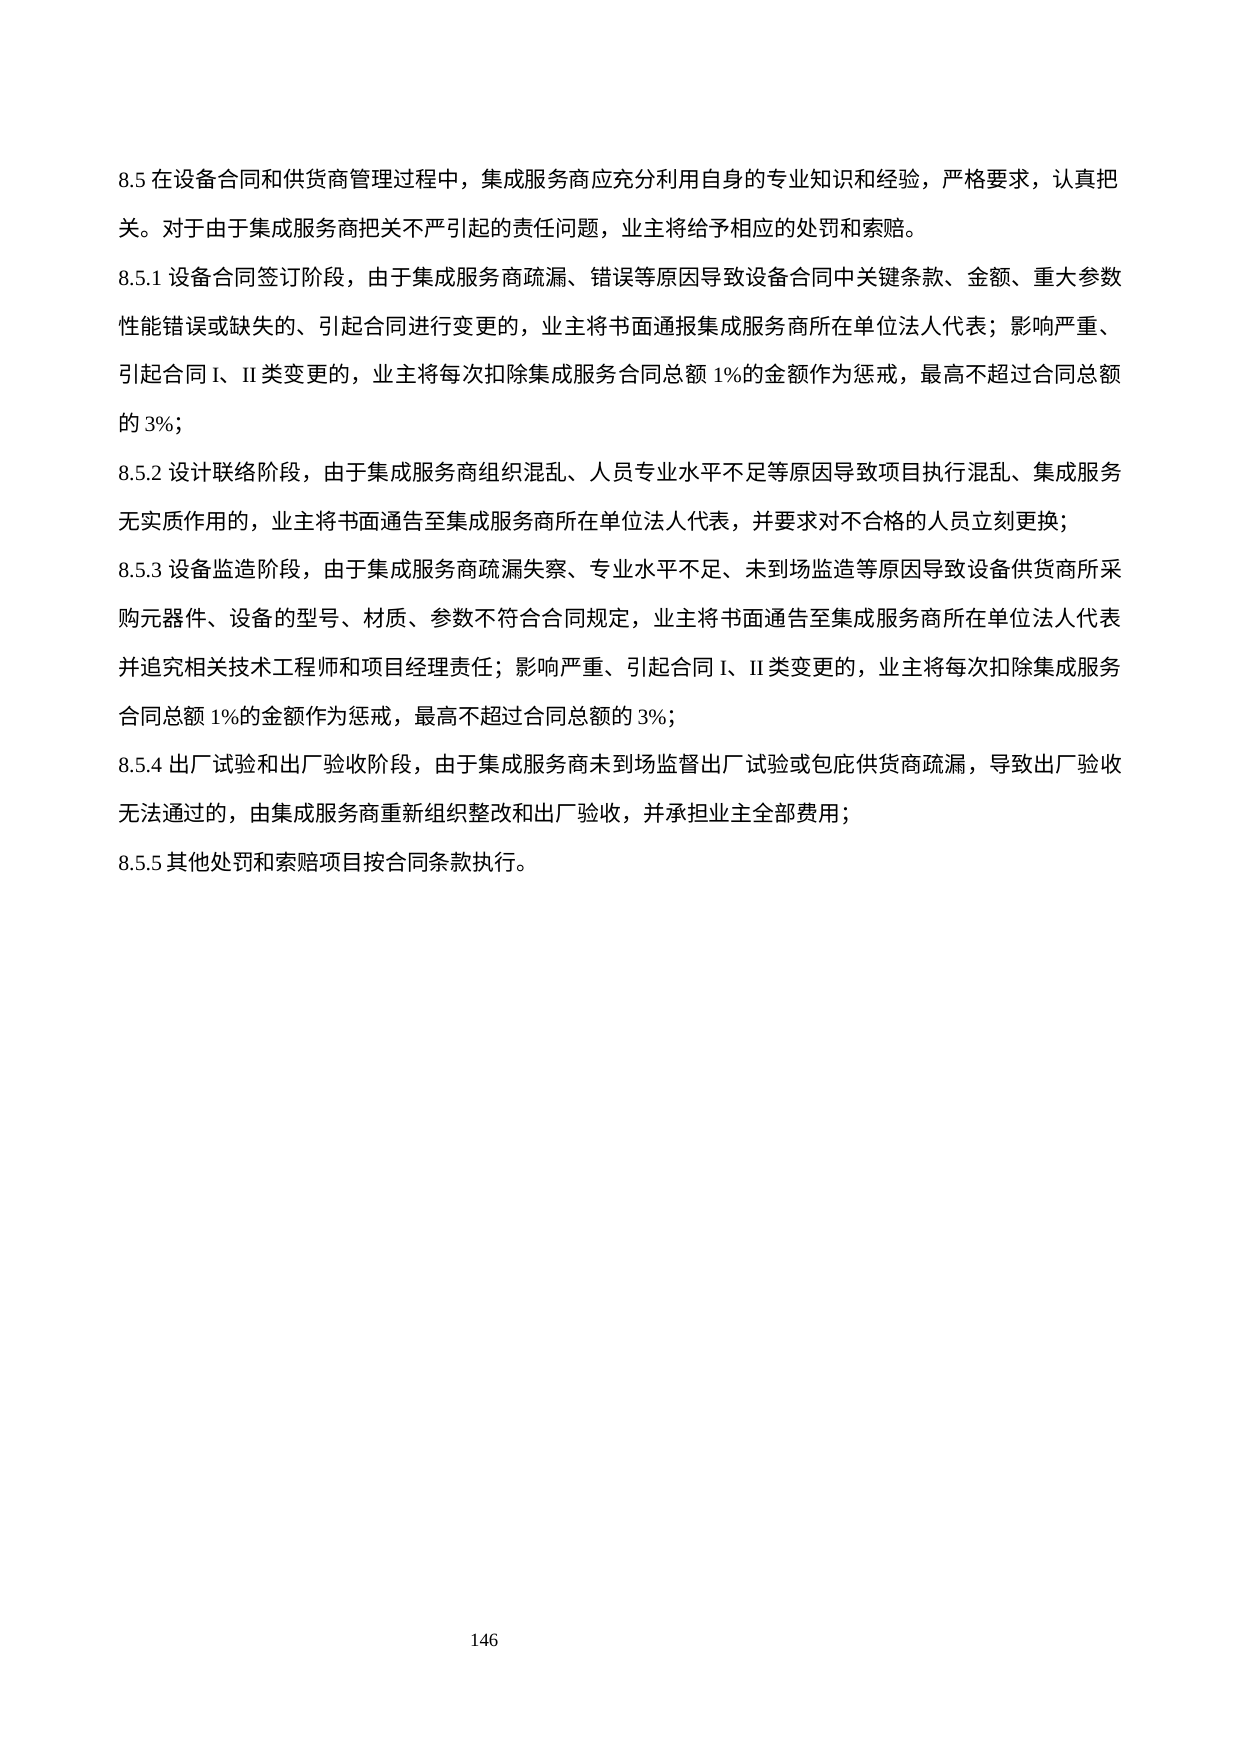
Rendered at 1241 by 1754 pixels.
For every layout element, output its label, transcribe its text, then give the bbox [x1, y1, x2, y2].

list 8.5.5其他处罚和索赔项目按合同条款执行。 [118, 844, 1122, 877]
list 8.5 在设备合同和供货商管理过程中，集成服务商应充分利用自身的专业知识和经验，严格要求，认真把关。对于由于集成服务商把关不严引起的责任问题，业主将给予相应的处罚和索赔。 8.5.1 设备合同签订阶段，由于集成服务商疏漏、错误等原因导致设备合同中关键条款、金额、重大参数性能错误或缺失的、引起合同进行变更的，业主将书面通报集成服务商所在单位法人代表；影响严重、引起合同I、II类变更的，业主将每次扣除集成服务合同总额1%的金额作为惩戒，最高不超过合同总额的3%； 8.5.2 设计联络阶段，由于集成服务商组织混乱、人员专业水平不足等原因导致项目执行混乱、集成服务无实质作用的，业主将书面通告至集成服务商所在单位法人代表，并要求对不合格的人员立刻更换； 8.5.3 设备监造阶段，由于集成服务商疏漏失察、专业水平不足、未到场监造等原因导致设备供货商所采购元器件、设备的型号、材质、参数不符合合同规定，业主将书面通告至集成服务商所在单位法人代表，并追究相关技术工程师和项目经理责任；影响严重、引起合同I、II类变更的，业主将每次扣除集成服务合同总额1%的金额作为惩戒，最高不超过合同总额的3%； 8.5.4 出厂试验和出厂验收阶段，由于集成服务商未到场监督出厂试验或包庇供货商疏漏，导致出厂验收无法通过的，由集成服务商重新组织整改和出厂验收，并承担业主全部费用； [118, 162, 1122, 828]
